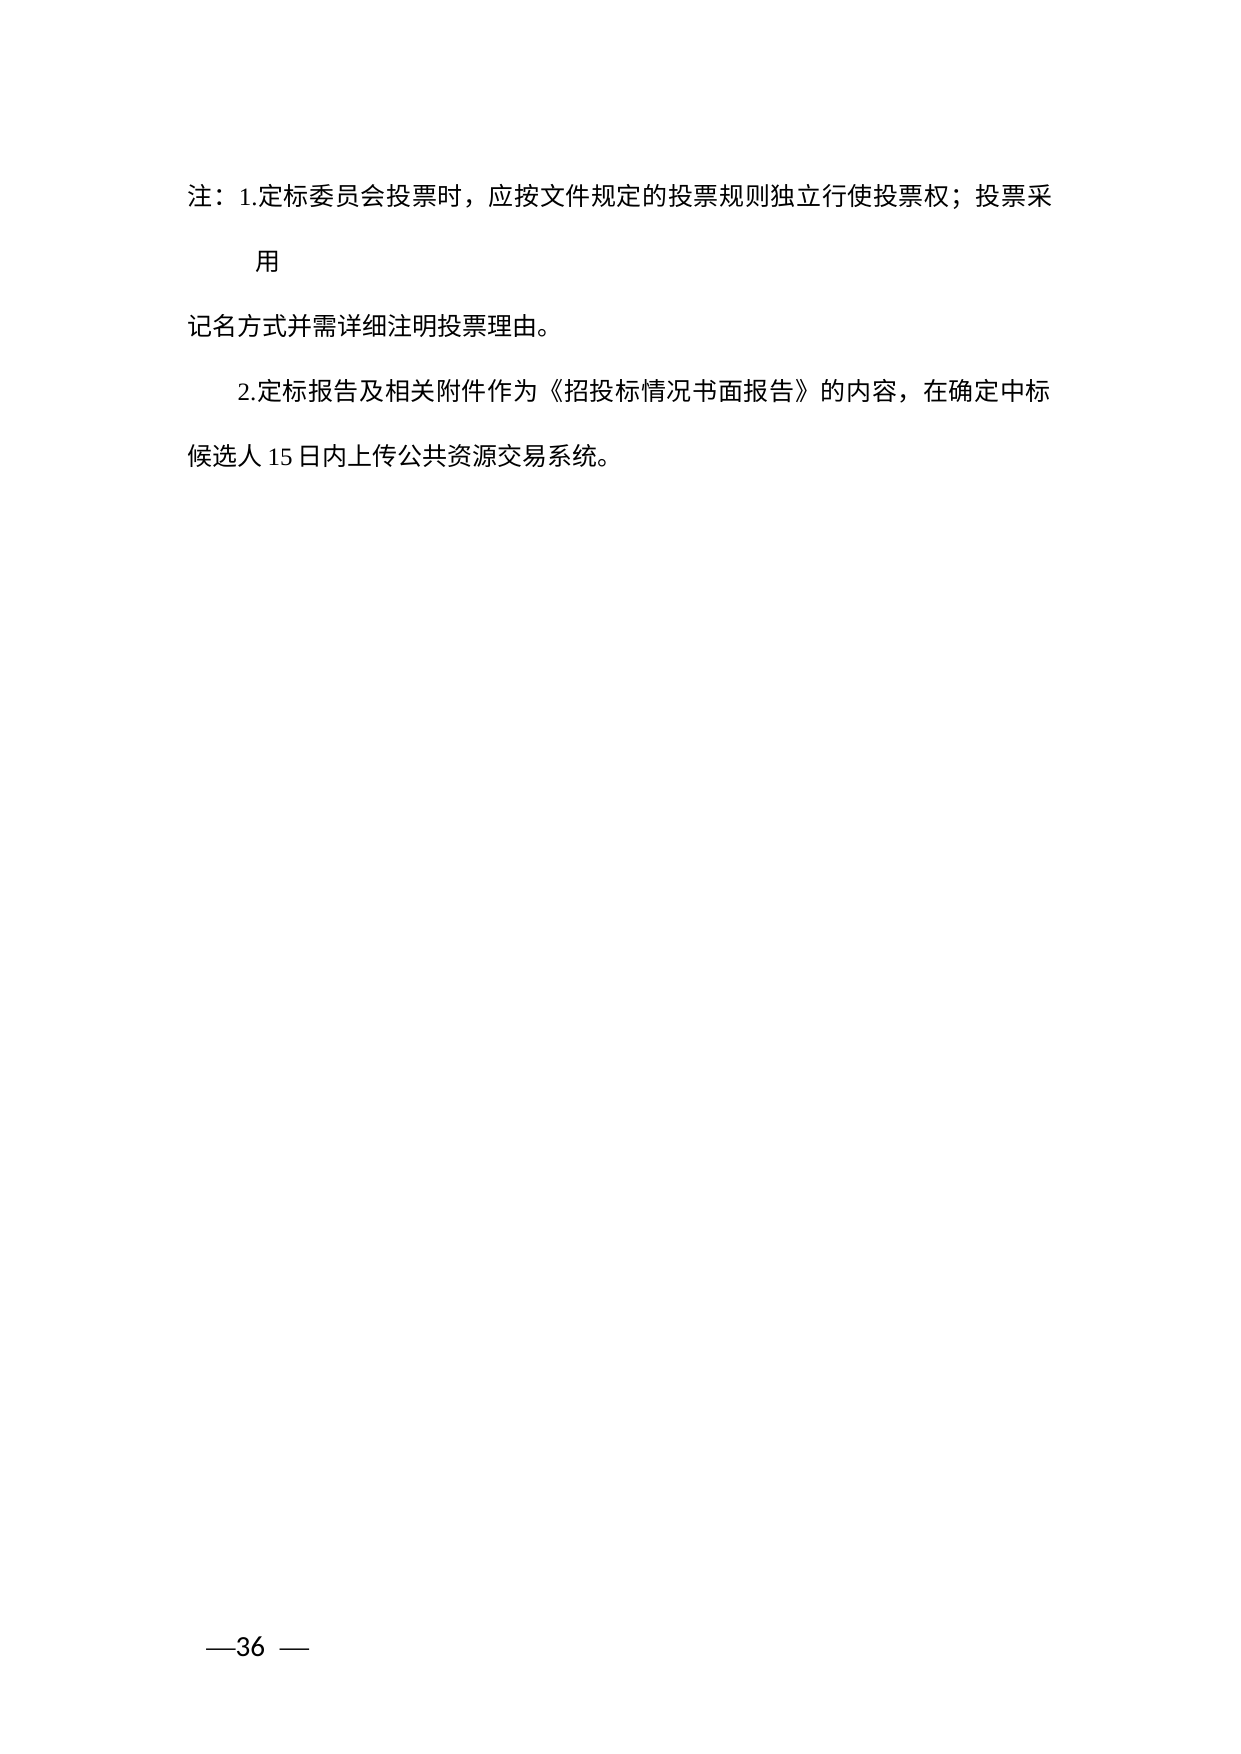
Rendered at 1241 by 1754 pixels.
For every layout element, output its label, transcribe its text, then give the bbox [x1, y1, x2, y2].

text 记名方式并需详细注明投票理由。 [187, 292, 1053, 357]
text 注：1.定标委员会投票时，应按文件规定的投票规则独立行使投票权；投票采用 [187, 162, 1053, 292]
text 2.定标报告及相关附件作为《招投标情况书面报告》的内容，在确定中标候选人15日内上传公共资源交易系统。 [187, 357, 1053, 487]
